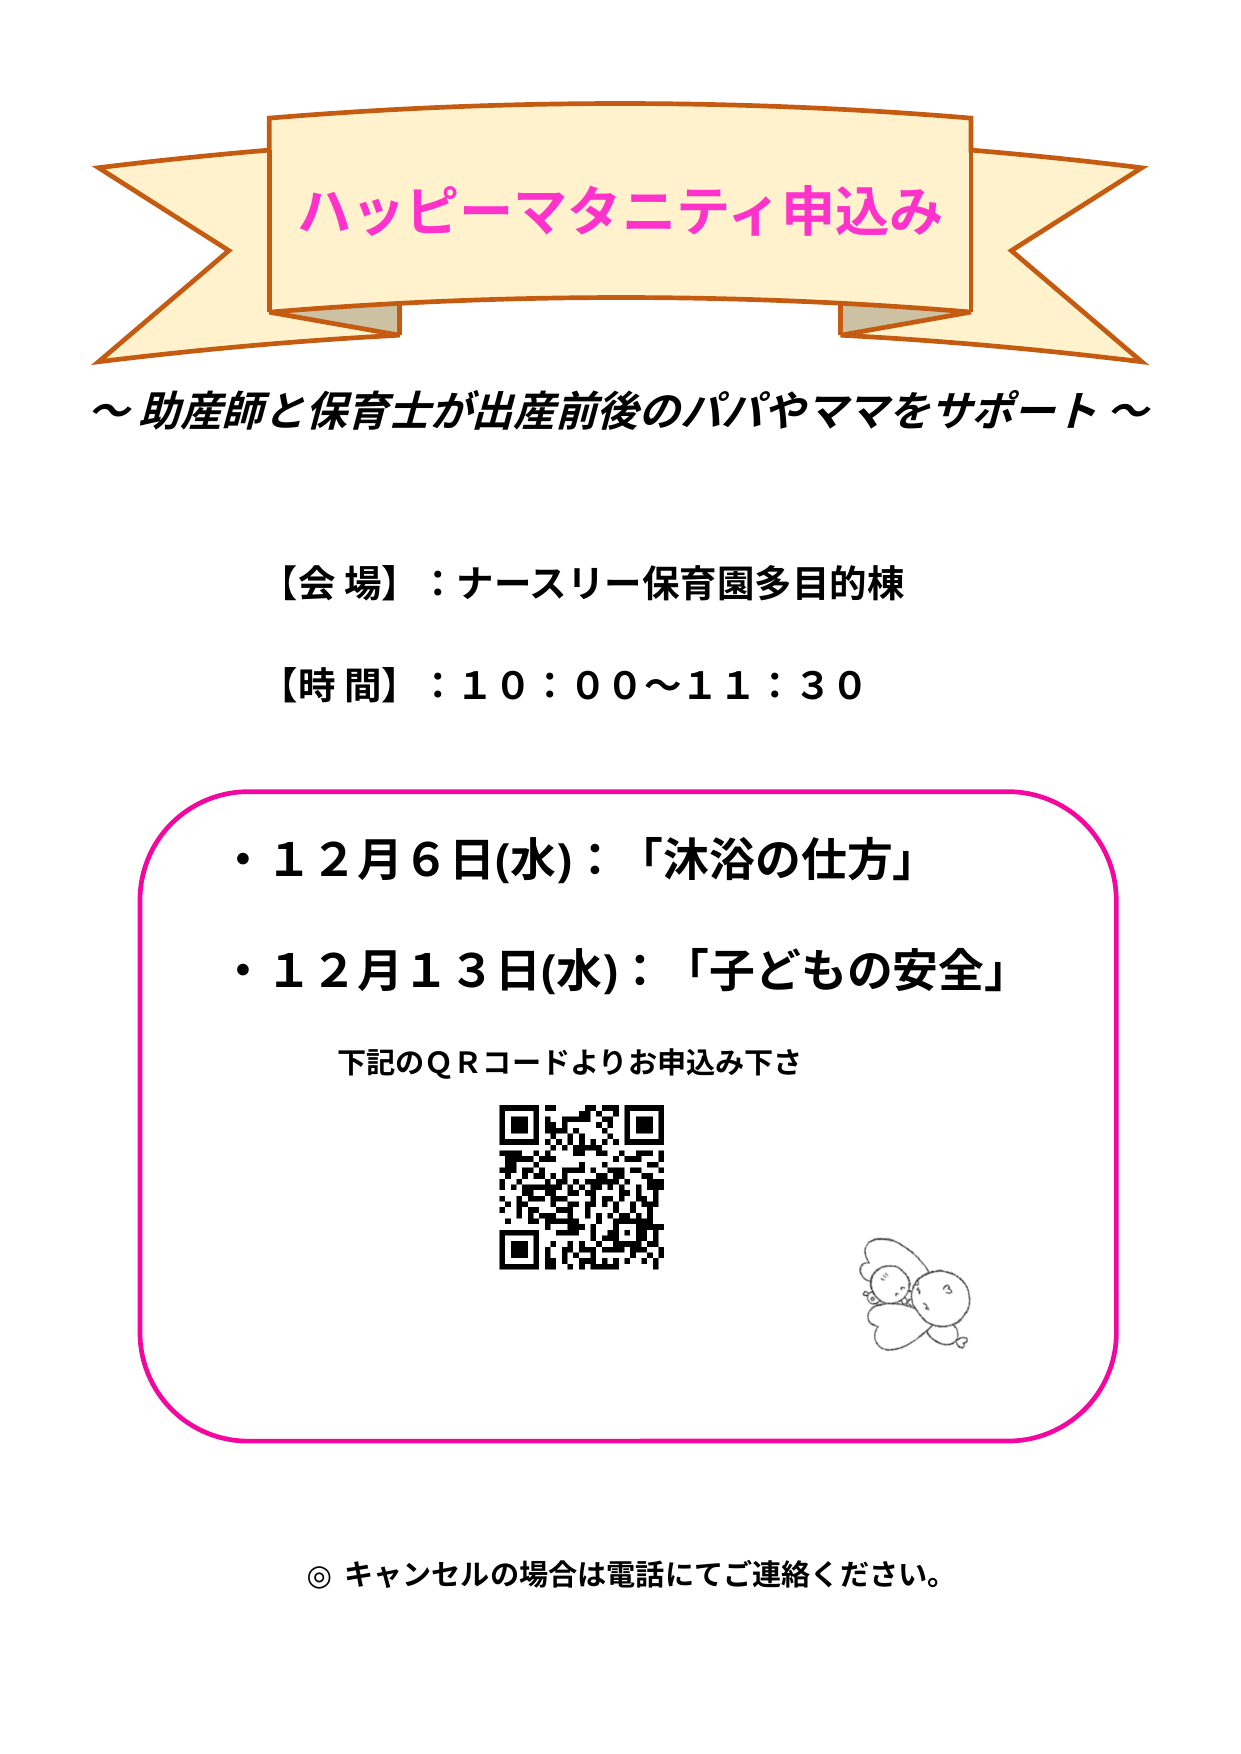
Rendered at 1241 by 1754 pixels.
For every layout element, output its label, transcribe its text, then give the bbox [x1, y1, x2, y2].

list キャンセルの場合は電話にてご連絡ください。 [306, 1535, 1205, 1610]
picture [482, 1088, 680, 1286]
text ～ 助産師と保育士が出産前後のパパやママをサポート ～ [35, 371, 1205, 446]
text 【会 場】：ナースリー保育園多目的棟 [35, 543, 1205, 618]
picture [795, 1190, 1024, 1419]
text 【時 間】：１０：００～１１：３０ [35, 646, 1205, 721]
